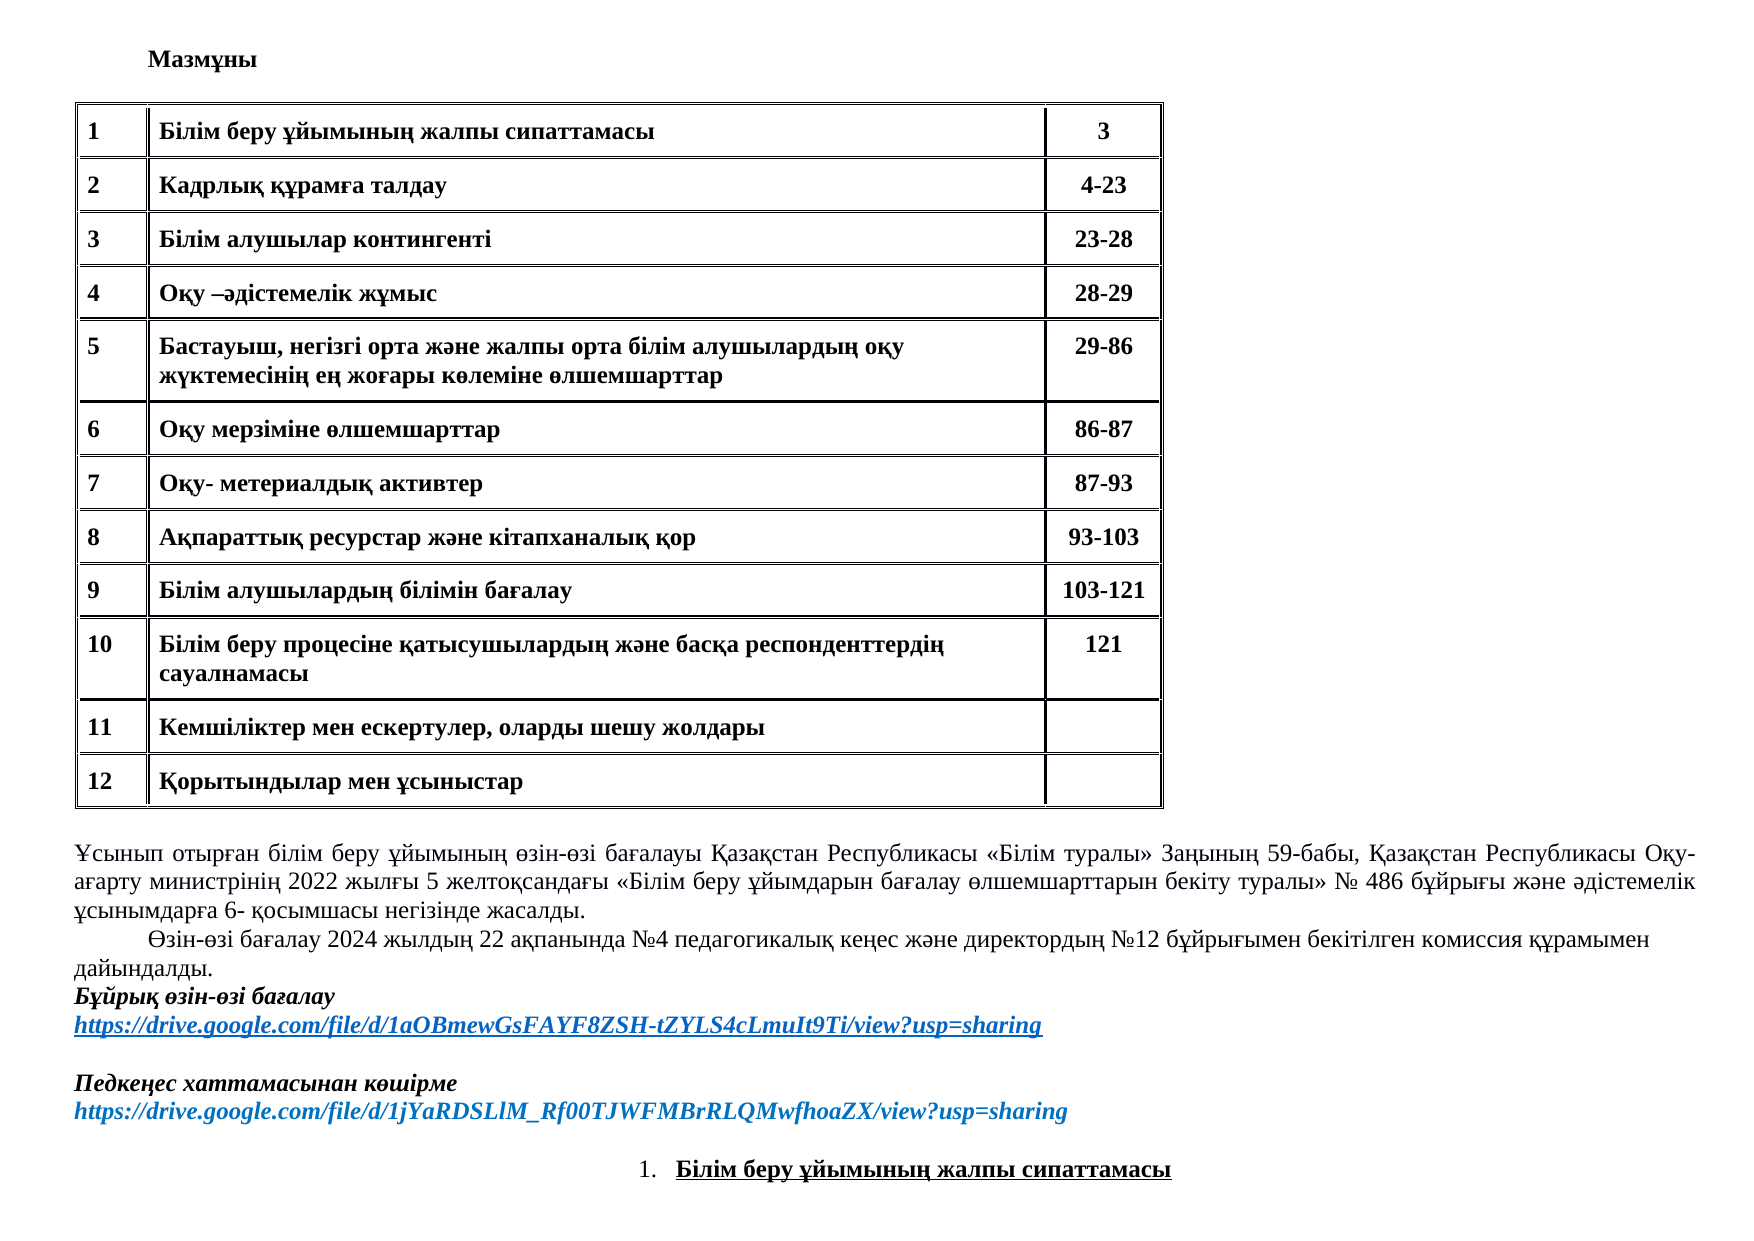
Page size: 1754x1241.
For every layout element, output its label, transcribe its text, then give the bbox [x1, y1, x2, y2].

text Өзін-өзі бағалау 2024 жылдың 22 ақпанында №4 педагогикалық кеңес және директордың №12 бұйрығымен бекітілген комиссия құрамымен дайындалды. [74, 924, 1698, 981]
table_cell [1047, 698, 1162, 752]
table_cell [1045, 752, 1162, 806]
table_cell 4-23 [1045, 156, 1162, 209]
list Білім беру ұйымының жалпы сипаттамасы [111, 1154, 1698, 1183]
table_cell 10 [78, 615, 146, 698]
table_cell 86-87 [1047, 400, 1160, 454]
text Педкеңес хаттамасынан көшірме [74, 1068, 1698, 1096]
table_cell Оқу мерзіміне өлшемшарттар [150, 403, 1044, 454]
table_cell 93-103 [1045, 508, 1162, 561]
table_cell 11 [76, 698, 146, 752]
table_cell Кадрлық құрамға талдау [150, 159, 1044, 209]
table_cell 6 [78, 400, 146, 454]
table_cell 12 [76, 752, 148, 806]
table_cell Оқу- метериалдық активтер [150, 457, 1044, 508]
table_cell 4 [78, 264, 146, 317]
text https://drive.google.com/file/d/1aOBmewGsFAYF8ZSH-tZYLS4cLmuIt9Ti/view?usp=sharing [74, 1010, 1698, 1039]
table_cell Оқу –әдістемелік жұмыс [150, 267, 1044, 317]
text https://drive.google.com/file/d/1jYaRDSLlM_Rf00TJWFMBrRLQMwfhoaZX/view?usp=sharing [74, 1096, 1698, 1125]
table_cell 5 [78, 317, 146, 400]
table_header 3 [1045, 105, 1160, 156]
table_cell 2 [76, 156, 148, 209]
table_cell 9 [78, 561, 146, 615]
table_cell 7 [76, 454, 148, 508]
table_header 1 [76, 103, 148, 156]
table_header Білім беру ұйымының жалпы сипаттамасы [148, 105, 1045, 156]
text Мазмұны [74, 44, 1698, 73]
table_cell Ақпараттық ресурстар және кітапханалық қор [150, 511, 1044, 561]
table_cell 8 [76, 508, 148, 561]
table_cell Білім алушылар контингенті [150, 213, 1044, 263]
text Бұйрық өзін-өзі бағалау [74, 981, 1698, 1010]
table_cell Білім алушылардың білімін бағалау [150, 565, 1044, 615]
table_cell Қорытындылар мен ұсыныстар [148, 755, 1045, 806]
table_cell Кемшіліктер мен ескертулер, оларды шешу жолдары [150, 701, 1044, 752]
table_cell Білім беру процесіне қатысушылардың және басқа респонденттердің сауалнамасы [150, 619, 1044, 698]
table_cell 3 [78, 210, 146, 263]
table_cell 23-28 [1047, 210, 1161, 263]
table_cell 121 [1047, 615, 1161, 698]
table_cell 103-121 [1047, 561, 1161, 615]
text Ұсынып отырған білім беру ұйымының өзін-өзі бағалауы Қазақстан Республикасы «Білім туралы» Заңының 59-бабы, Қазақстан Республикасы Оқу-ағарту министрінің 2022 жылғы 5 желтоқсандағы «Білім беру ұйымдарын бағалау өлшемшарттарын бекіту туралы» № 486 бұйрығы және әдістемелік ұсынымдарға 6- қосымшасы негізінде жасалды. [74, 838, 1698, 924]
table_cell 28-29 [1047, 264, 1161, 317]
table_cell 29-86 [1047, 317, 1161, 400]
table_cell 87-93 [1045, 454, 1162, 508]
table_cell Бастауыш, негізгі орта және жалпы орта білім алушылардың оқу жүктемесінің ең жоғары көлеміне өлшемшарттар [150, 321, 1044, 400]
